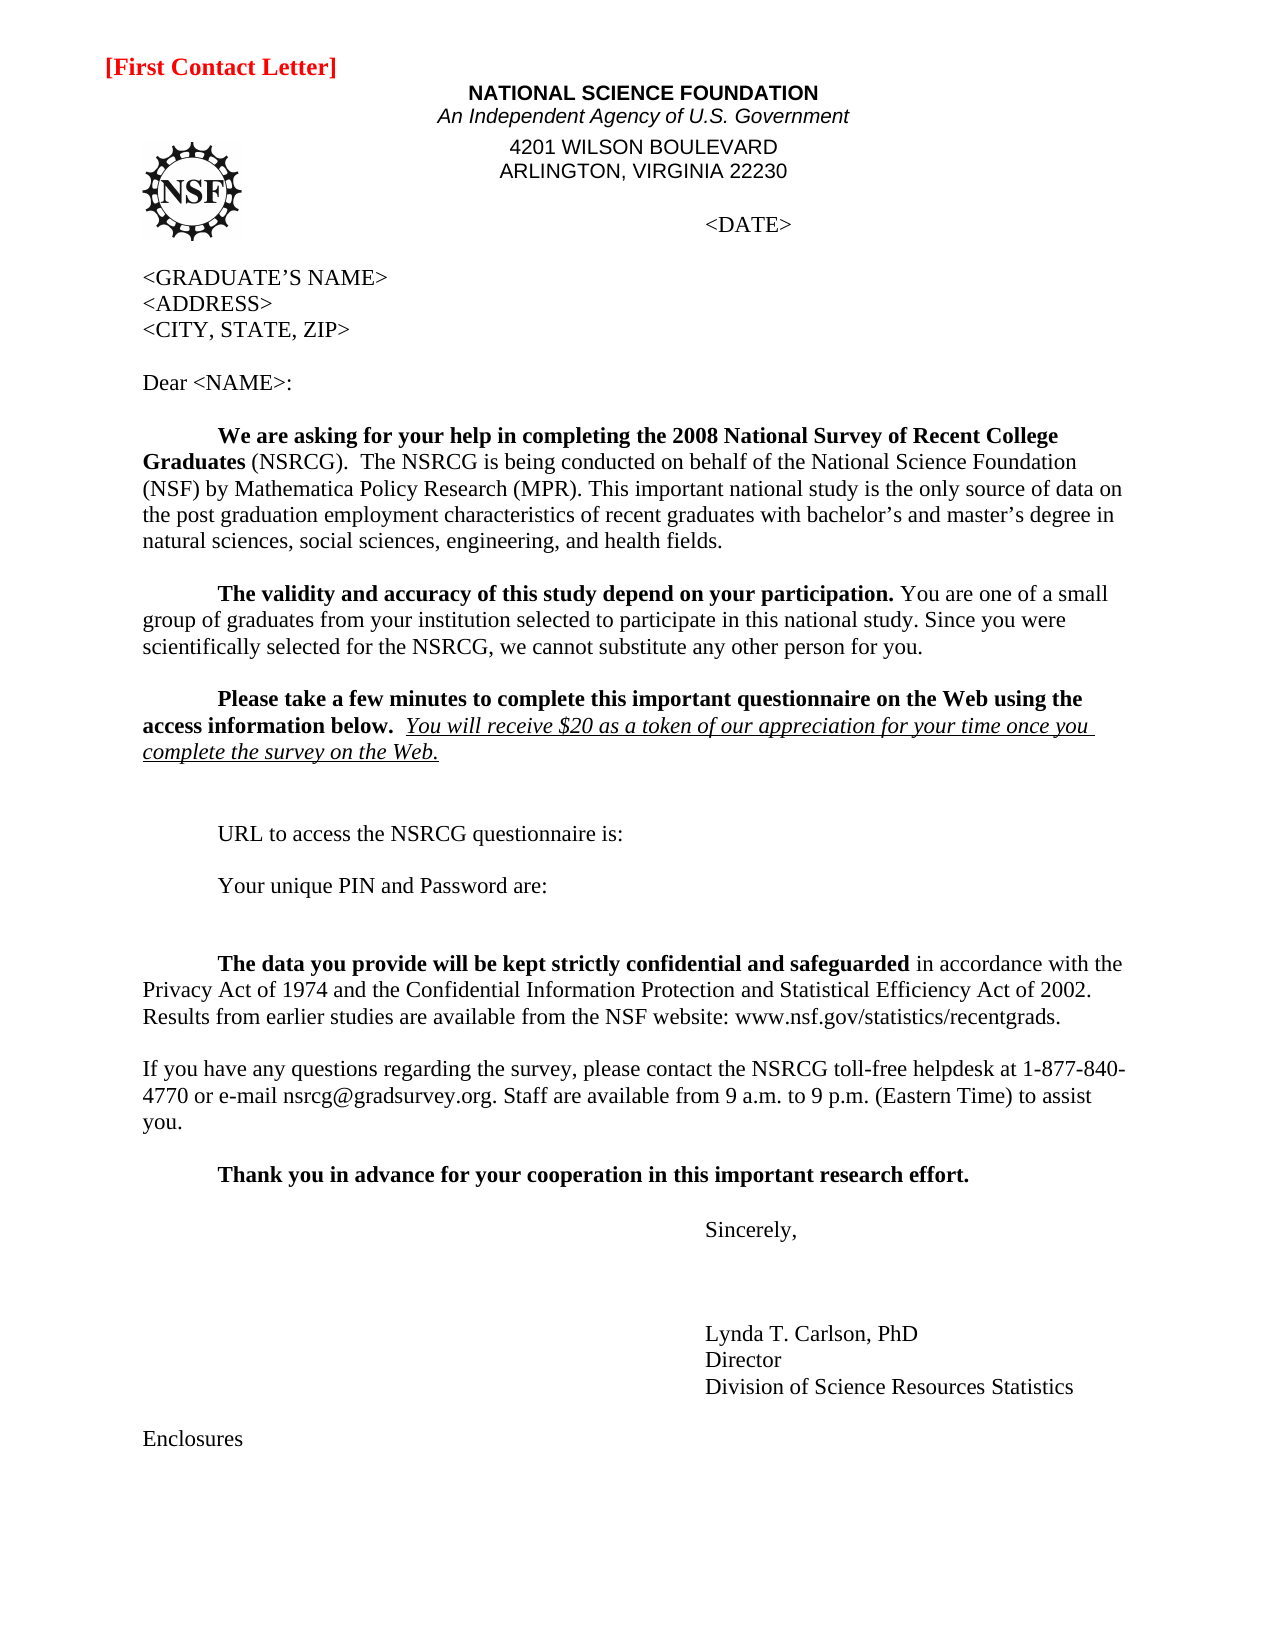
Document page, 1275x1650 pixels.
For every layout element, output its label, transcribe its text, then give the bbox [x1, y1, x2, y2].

text We are asking for your help in completing the 2008 National Survey of Recent College Graduates (NSRCG). The NSRCG is being conducted on behalf of the National Science Foundation (NSF) by Mathematica Policy Research (MPR). This important national study is the only source of data on the post graduation employment characteristics of recent graduates with bachelor’s and master’s degree in natural sciences, social sciences, engineering, and health fields. [142, 422, 1127, 554]
text The validity and accuracy of this study depend on your participation. You are one of a small group of graduates from your institution selected to participate in this national study. Since you were scientifically selected for the NSRCG, we cannot substitute any other person for you. [142, 580, 1127, 659]
text Division of Science Resources Statistics [705, 1373, 1127, 1399]
picture [142, 182, 242, 211]
text Enclosures [142, 1426, 1127, 1452]
text Director [705, 1346, 1127, 1373]
text Lynda T. Carlson, PhD [105, 1321, 1162, 1346]
text Sincerely, [705, 1216, 1127, 1242]
text <ADDRESS> [142, 290, 1127, 317]
text Please take a few minutes to complete this important questionnaire on the Web using the access information below. You will receive $20 as a token of our appreciation for your time once you complete the survey on the Web. [142, 686, 1127, 764]
text An Independent Agency of U.S. Government [124, 104, 1162, 128]
text Thank you in advance for your cooperation in this important research effort. [142, 1161, 1127, 1187]
text NATIONAL SCIENCE FOUNDATION [124, 80, 1162, 104]
text URL to access the NSRCG questionnaire is: [142, 820, 1127, 846]
text <DATE> [105, 211, 1162, 237]
text 4201 WILSON BOULEVARD ARLINGTON, VIRGINIA 22230 [124, 134, 1162, 182]
text [First Contact Letter] [105, 52, 1162, 80]
text Dear <NAME>: [142, 369, 1127, 396]
picture [142, 237, 242, 241]
text If you have any questions regarding the survey, please contact the NSRCG toll-free helpdesk at 1-877-840-4770 or e-mail nsrcg@gradsurvey.org. Staff are available from 9 a.m. to 9 p.m. (Eastern Time) to assist you. [142, 1056, 1127, 1134]
text <GRADUATE’S NAME> [142, 264, 1127, 290]
text <CITY, STATE, ZIP> [142, 317, 1127, 343]
text The data you provide will be kept strictly confidential and safeguarded in accordance with the Privacy Act of 1974 and the Confidential Information Protection and Statistical Efficiency Act of 2002. Results from earlier studies are available from the NSF website: www.nsf.gov/statistics/recentgrads. [142, 950, 1127, 1029]
text Your unique PIN and Password are: [142, 872, 1127, 899]
